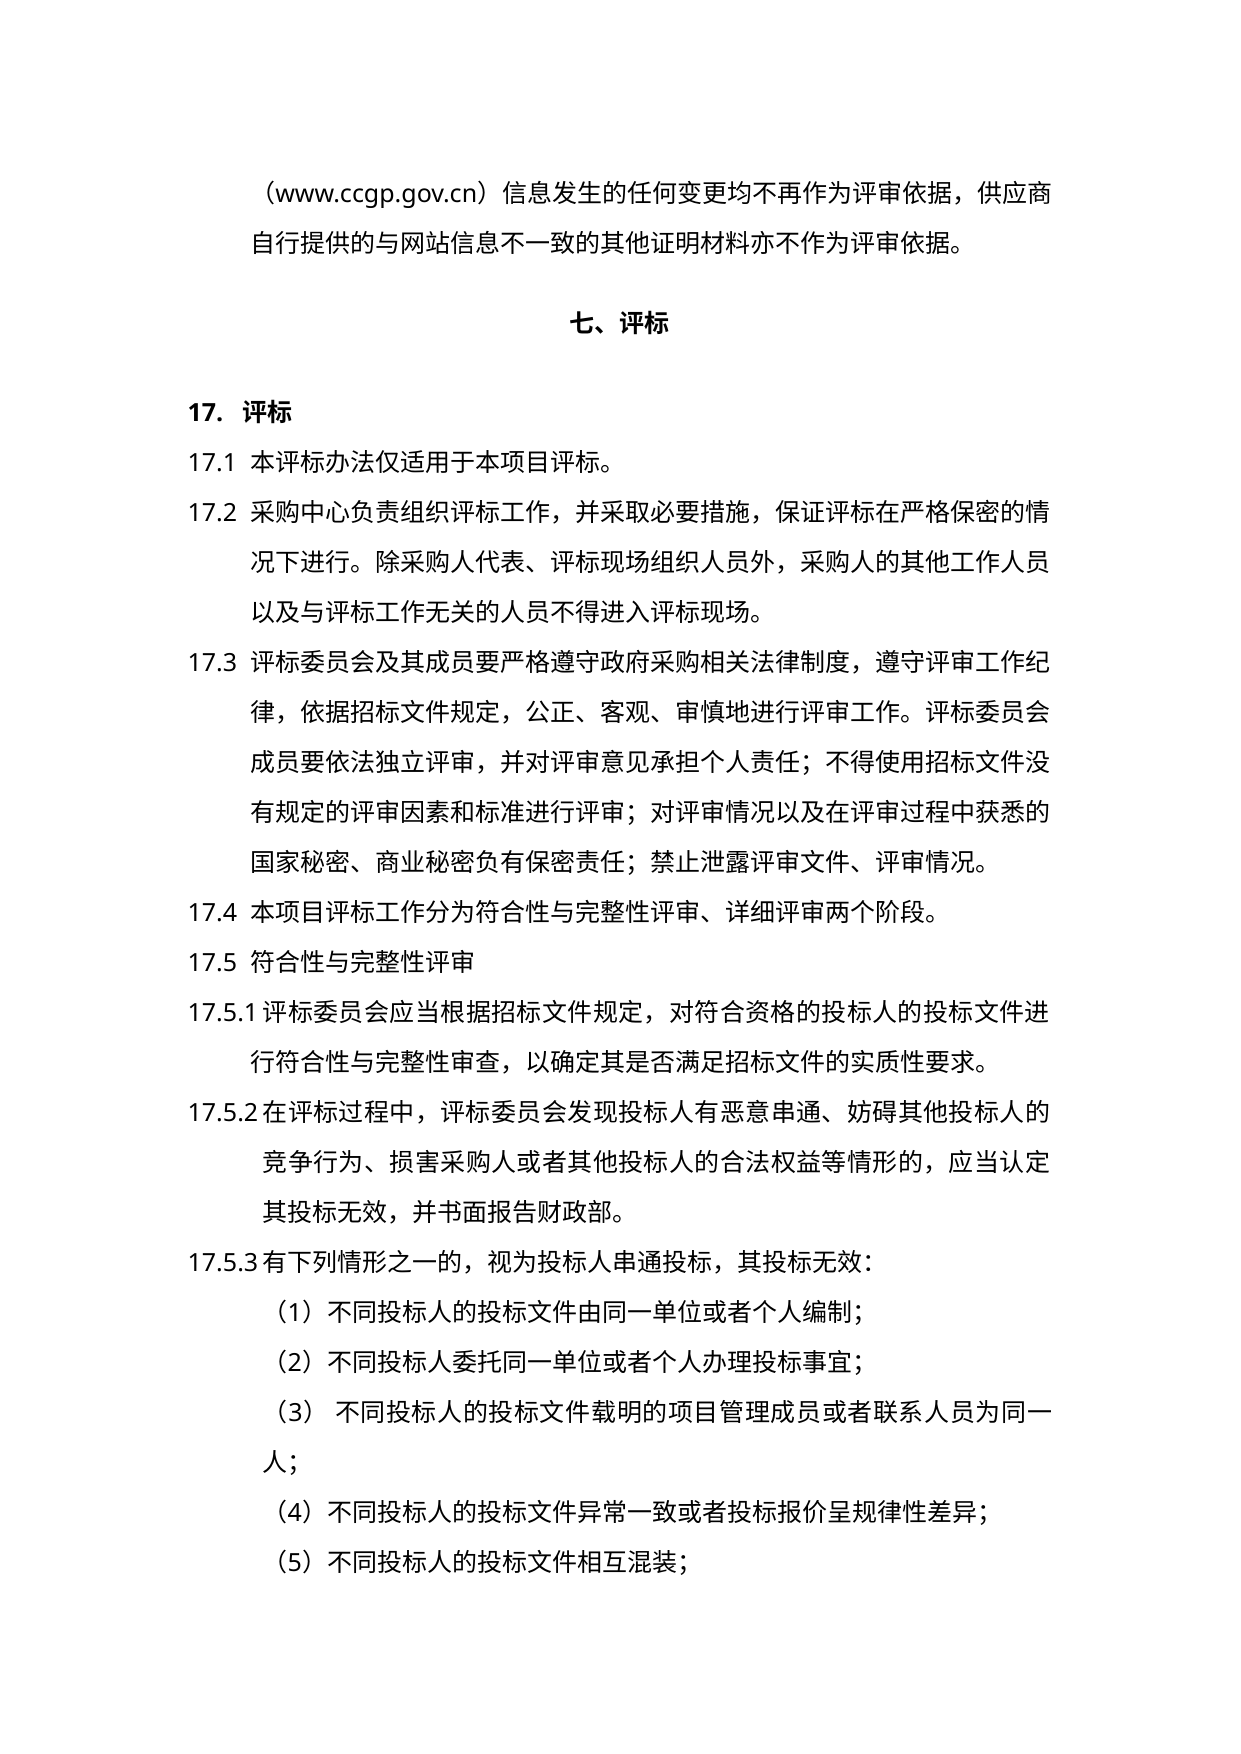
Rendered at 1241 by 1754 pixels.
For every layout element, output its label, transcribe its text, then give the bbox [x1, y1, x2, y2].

text （2）不同投标人委托同一单位或者个人办理投标事宜； [262, 1331, 1053, 1381]
list 本评标办法仅适用于本项目评标。 [187, 431, 1053, 481]
list 评标 [187, 381, 1053, 431]
list 本项目评标工作分为符合性与完整性评审、详细评审两个阶段。 [187, 881, 1053, 931]
list 在评标过程中，评标委员会发现投标人有恶意串通、妨碍其他投标人的竞争行为、损害采购人或者其他投标人的合法权益等情形的，应当认定其投标无效，并书面报告财政部。 [187, 1081, 1053, 1231]
text （1）不同投标人的投标文件由同一单位或者个人编制； [262, 1281, 1053, 1331]
text （4）不同投标人的投标文件异常一致或者投标报价呈规律性差异； [262, 1481, 1053, 1531]
text （3） 不同投标人的投标文件载明的项目管理成员或者联系人员为同一人； [262, 1381, 1053, 1481]
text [250, 162, 1053, 262]
list 符合性与完整性评审 [187, 931, 1053, 981]
list 评标委员会应当根据招标文件规定，对符合资格的投标人的投标文件进行符合性与完整性审查，以确定其是否满足招标文件的实质性要求。 [187, 981, 1053, 1081]
list 采购中心负责组织评标工作，并采取必要措施，保证评标在严格保密的情况下进行。除采购人代表、评标现场组织人员外，采购人的其他工作人员以及与评标工作无关的人员不得进入评标现场。 [187, 481, 1053, 631]
list 有下列情形之一的，视为投标人串通投标，其投标无效： [187, 1231, 1053, 1281]
list 评标委员会及其成员要严格遵守政府采购相关法律制度，遵守评审工作纪律，依据招标文件规定，公正、客观、审慎地进行评审工作。评标委员会成员要依法独立评审，并对评审意见承担个人责任；不得使用招标文件没有规定的评审因素和标准进行评审；对评审情况以及在评审过程中获悉的国家秘密、商业秘密负有保密责任；禁止泄露评审文件、评审情况。 [187, 631, 1053, 881]
subtitle 七、评标 [186, 289, 1053, 354]
text （5）不同投标人的投标文件相互混装； [262, 1531, 1053, 1581]
